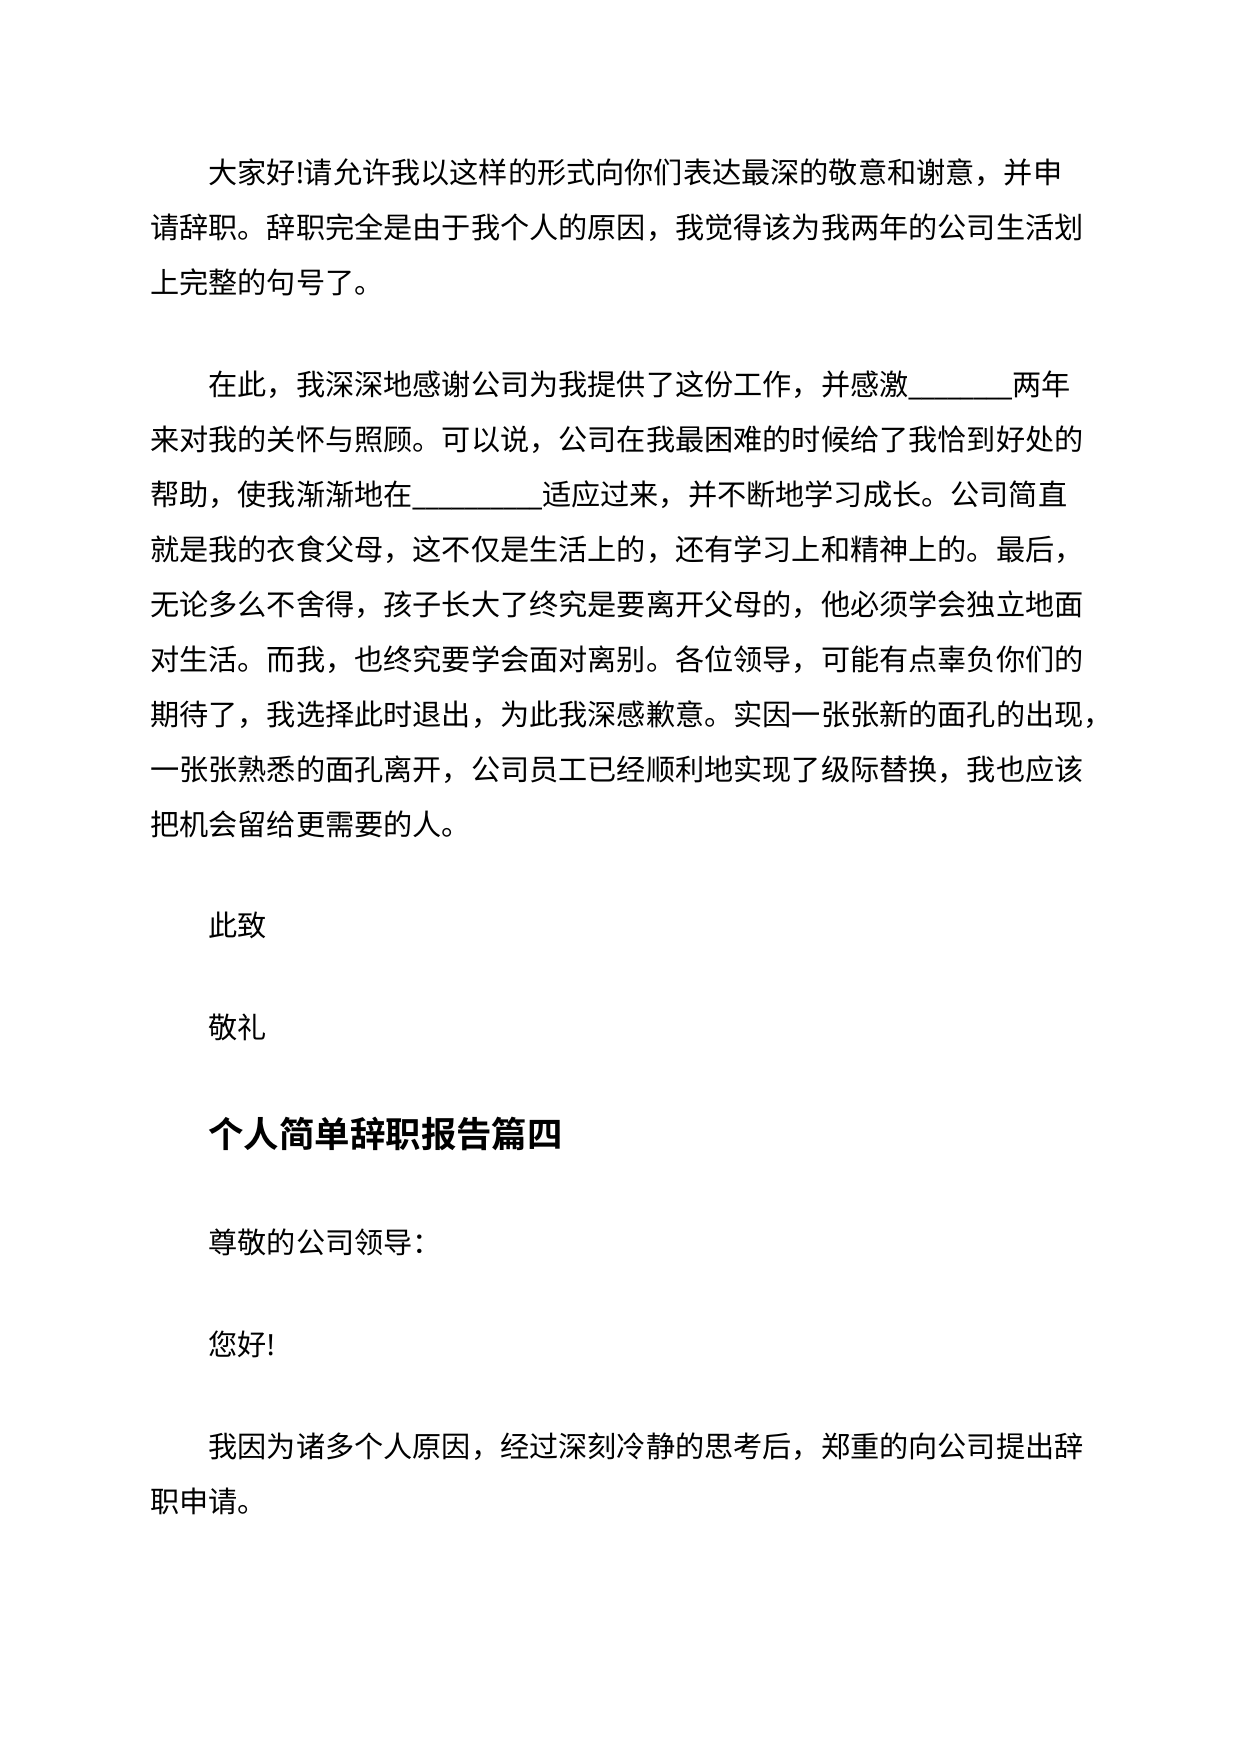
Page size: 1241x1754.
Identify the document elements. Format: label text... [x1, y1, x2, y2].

text 您好! [150, 1322, 1090, 1364]
text 敬礼 [150, 1004, 1090, 1047]
text 个人简单辞职报告篇四 [150, 1106, 1090, 1158]
text 尊敬的公司领导： [150, 1220, 1090, 1262]
text 在此，我深深地感谢公司为我提供了这份工作，并感激________两年来对我的关怀与照顾。可以说，公司在我最困难的时候给了我恰到好处的帮助，使我渐渐地在__________适应过来，并不断地学习成长。公司简直就是我的衣食父母，这不仅是生活上的，还有学习上和精神上的。最后，无论多么不舍得，孩子长大了终究是要离开父母的，他必须学会独立地面对生活。而我，也终究要学会面对离别。各位领导，可能有点辜负你们的期待了，我选择此时退出，为此我深感歉意。实因一张张新的面孔的出现，一张张熟悉的面孔离开，公司员工已经顺利地实现了级际替换，我也应该把机会留给更需要的人。 [150, 362, 1090, 843]
text 我因为诸多个人原因，经过深刻冷静的思考后，郑重的向公司提出辞职申请。 [150, 1423, 1090, 1521]
text 此致 [150, 903, 1090, 945]
text 大家好!请允许我以这样的形式向你们表达最深的敬意和谢意，并申请辞职。辞职完全是由于我个人的原因，我觉得该为我两年的公司生活划上完整的句号了。 [150, 150, 1090, 302]
